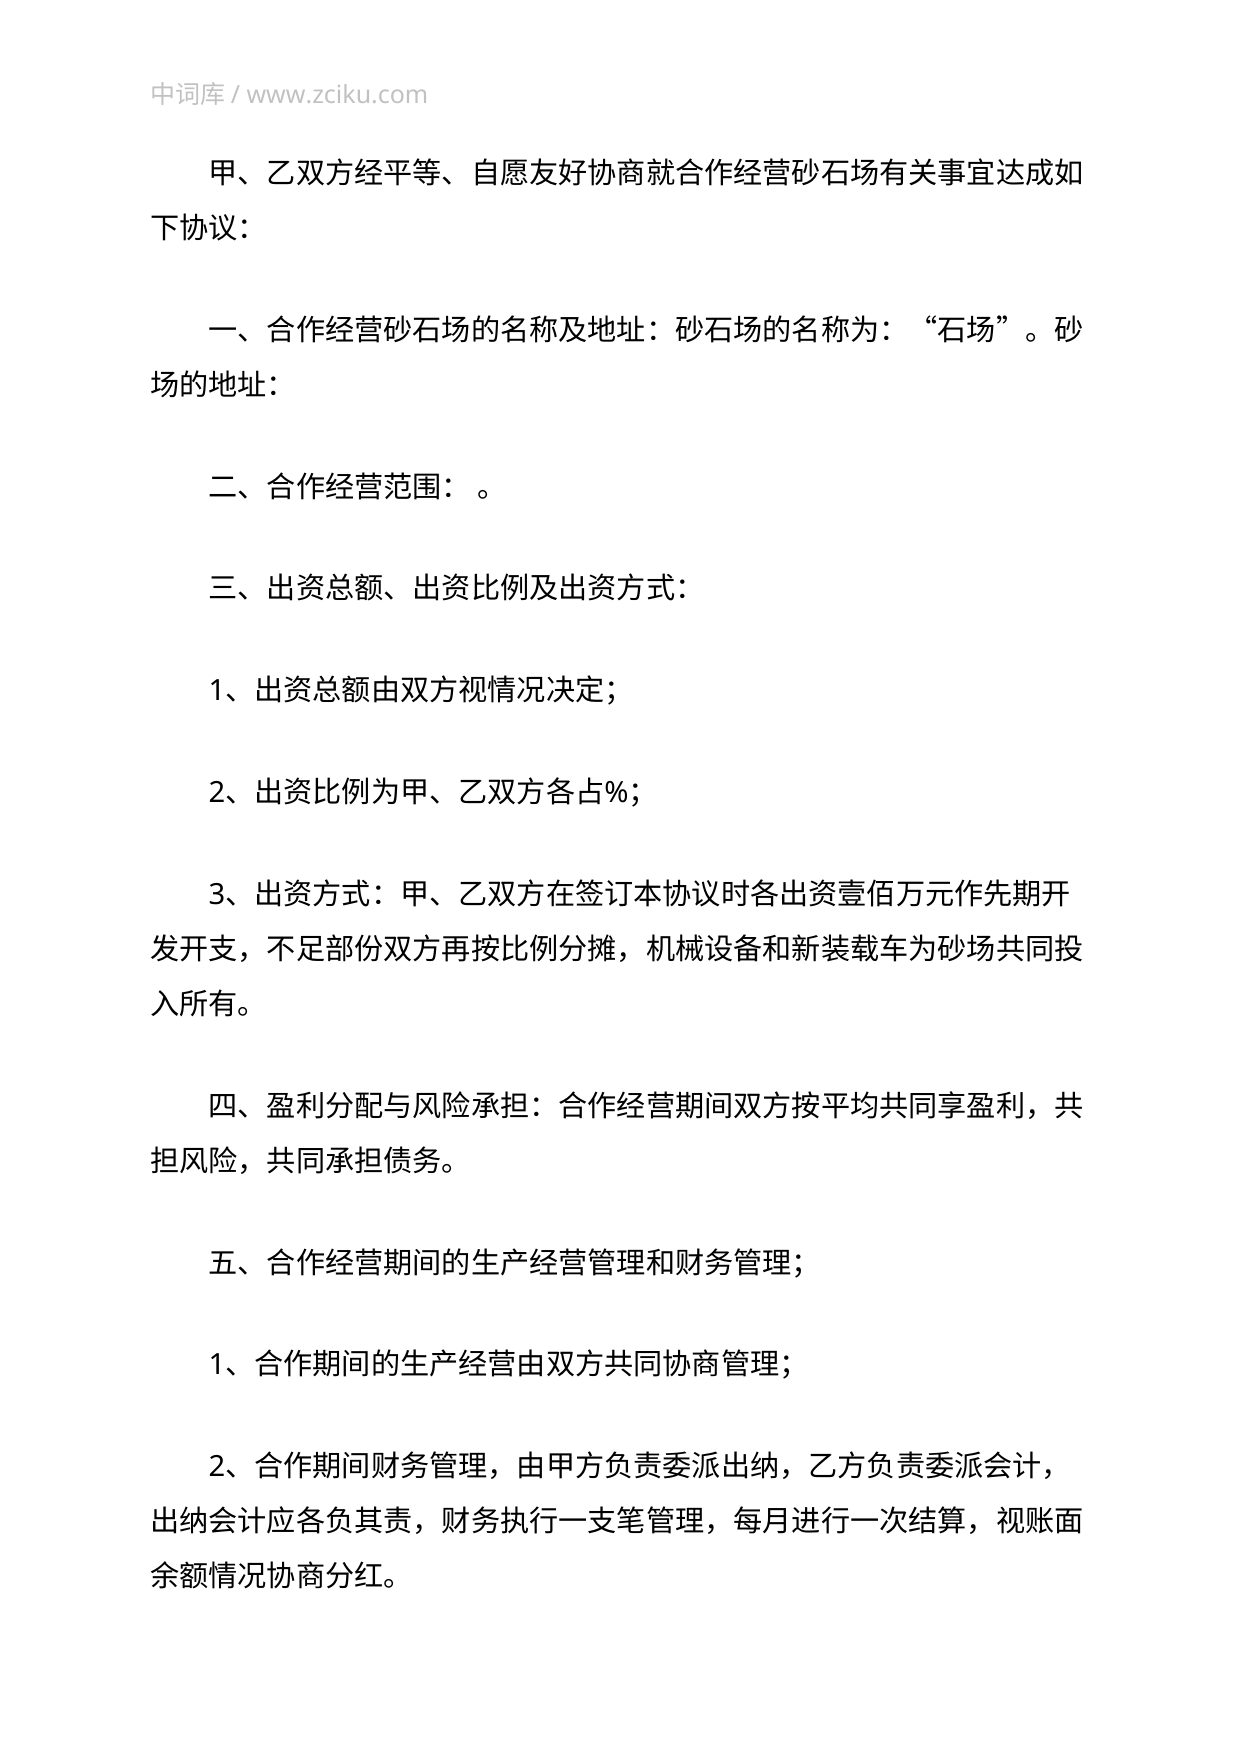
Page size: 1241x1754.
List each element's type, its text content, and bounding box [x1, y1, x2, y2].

text 甲、乙双方经平等、自愿友好协商就合作经营砂石场有关事宜达成如下协议： [150, 150, 1090, 247]
text 五、合作经营期间的生产经营管理和财务管理； [150, 1239, 1090, 1281]
text 2、合作期间财务管理，由甲方负责委派出纳，乙方负责委派会计，出纳会计应各负其责，财务执行一支笔管理，每月进行一次结算，视账面余额情况协商分红。 [150, 1443, 1090, 1595]
text 二、合作经营范围： 。 [150, 463, 1090, 506]
text 3、出资方式：甲、乙双方在签订本协议时各出资壹佰万元作先期开发开支，不足部份双方再按比例分摊，机械设备和新装载车为砂场共同投入所有。 [150, 871, 1090, 1023]
text 1、合作期间的生产经营由双方共同协商管理； [150, 1341, 1090, 1383]
text 三、出资总额、出资比例及出资方式： [150, 565, 1090, 607]
text 一、合作经营砂石场的名称及地址：砂石场的名称为：“石场”。砂场的地址： [150, 307, 1090, 404]
text 四、盈利分配与风险承担：合作经营期间双方按平均共同享盈利，共担风险，共同承担债务。 [150, 1082, 1090, 1180]
text 1、出资总额由双方视情况决定； [150, 667, 1090, 709]
text 2、出资比例为甲、乙双方各占%； [150, 769, 1090, 811]
